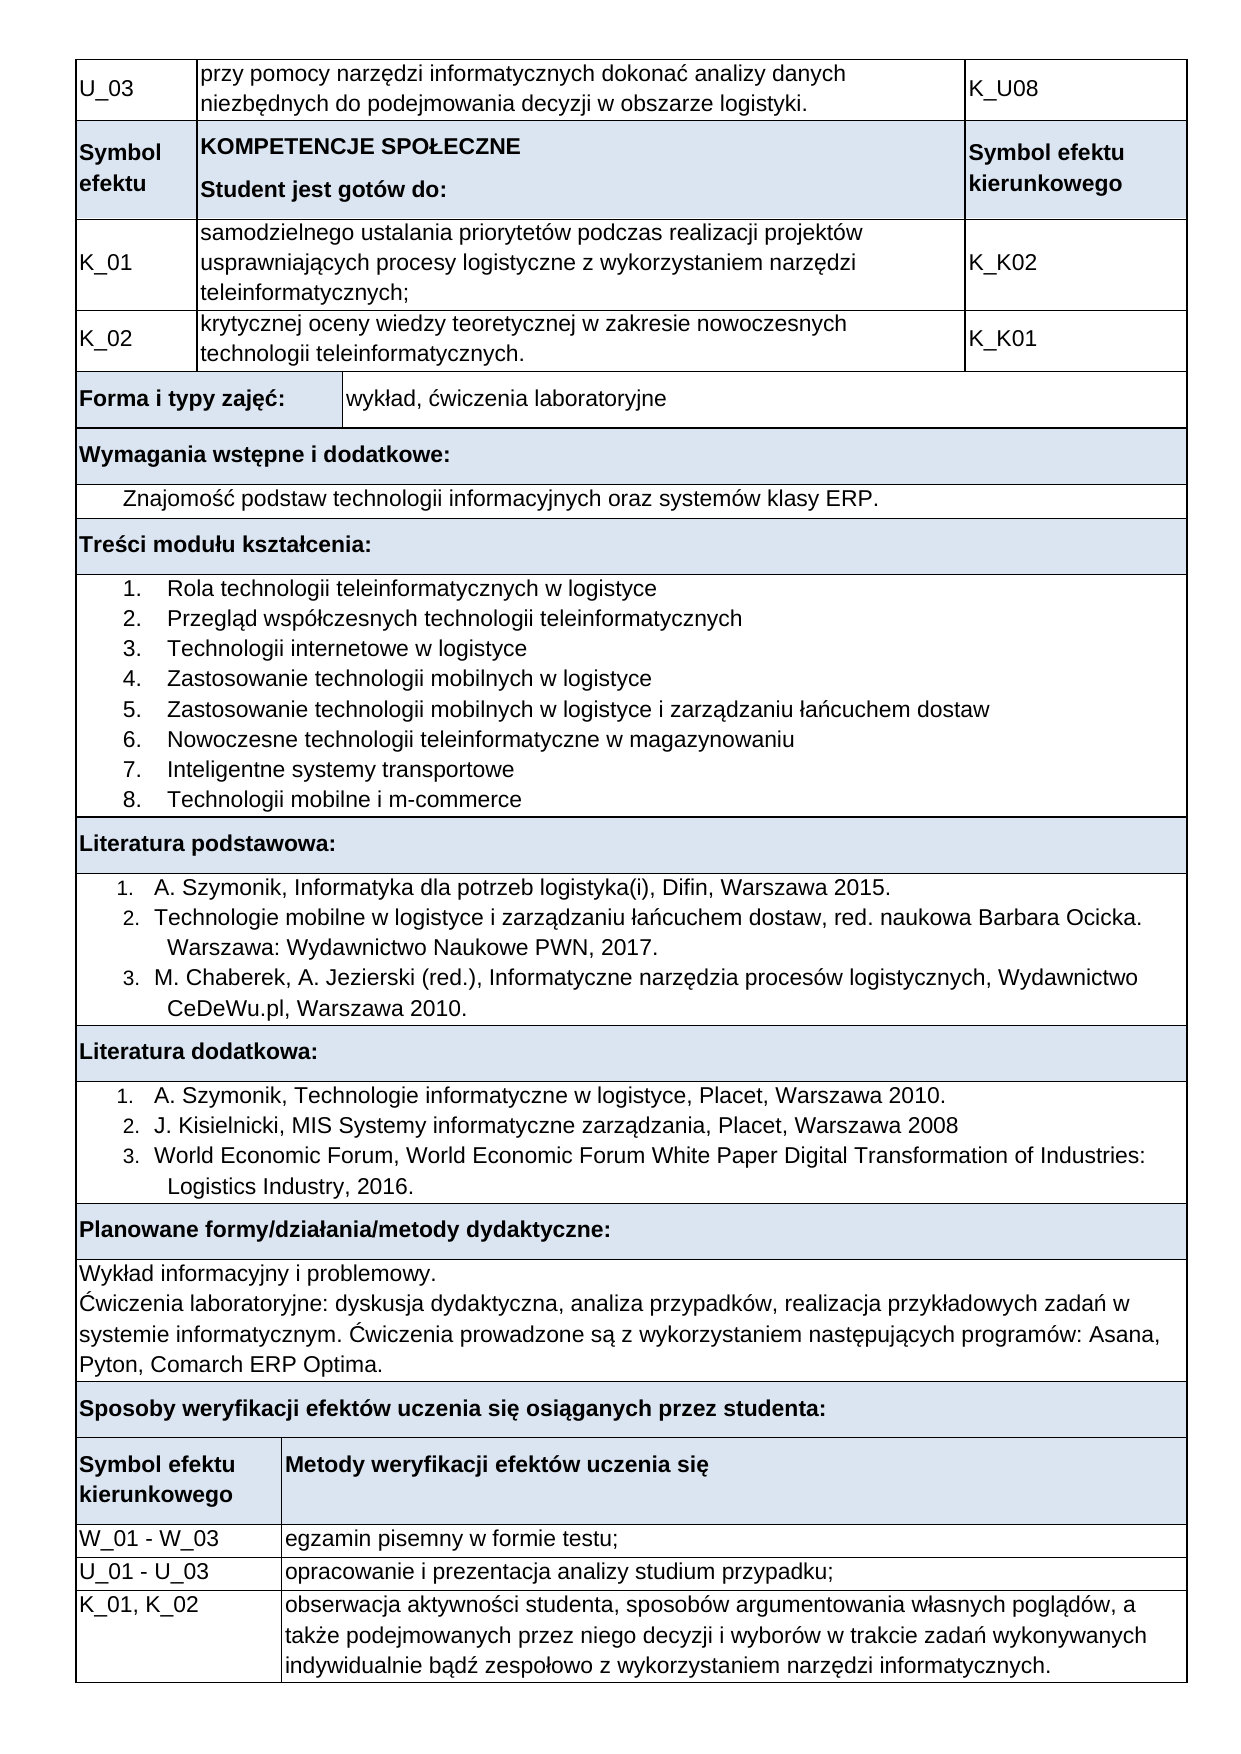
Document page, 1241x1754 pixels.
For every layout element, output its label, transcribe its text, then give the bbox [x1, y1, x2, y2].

table_cell Sposoby weryfikacji efektów uczenia się osiąganych przez studenta: [77, 1382, 1186, 1437]
table_cell Metody weryfikacji efektów uczenia się [282, 1438, 1186, 1524]
table_cell K_U08 [966, 60, 1186, 120]
table_cell Symbol efektu kierunkowego [966, 121, 1186, 218]
table_cell Literatura dodatkowa: [77, 1026, 1186, 1081]
table_cell A. Szymonik, Informatyka dla potrzeb logistyka(i), Difin, Warszawa 2015. Technologie mobilne w logistyce i zarządzaniu łańcuchem dostaw, red. naukowa Barbara Ocicka. Warszawa: Wydawnictwo Naukowe PWN, 2017. M. Chaberek, A. Jezierski (red.), Informatyczne narzędzia procesów logistycznych, Wydawnictwo CeDeWu.pl, Warszawa 2010. [77, 874, 1186, 1025]
table_cell K_01, K_02 [77, 1591, 281, 1682]
table_cell KOMPETENCJE SPOŁECZNE Student jest gotów do: [198, 121, 964, 218]
table_cell Literatura podstawowa: [77, 818, 1186, 873]
table_cell wykład, ćwiczenia laboratoryjne [343, 372, 1186, 427]
table_cell U_03 [77, 60, 196, 120]
table_cell przy pomocy narzędzi informatycznych dokonać analizy danych niezbędnych do podejmowania decyzji w obszarze logistyki. [198, 60, 964, 120]
table_cell Treści modułu kształcenia: [77, 519, 1186, 574]
table_cell Symbol efektu kierunkowego [77, 1438, 281, 1524]
table_cell K_01 [77, 220, 196, 309]
table_cell obserwacja aktywności studenta, sposobów argumentowania własnych poglądów, a także podejmowanych przez niego decyzji i wyborów w trakcie zadań wykonywanych indywidualnie bądź zespołowo z wykorzystaniem narzędzi informatycznych. [282, 1591, 1186, 1682]
table_cell opracowanie i prezentacja analizy studium przypadku; [282, 1558, 1186, 1590]
table_cell Rola technologii teleinformatycznych w logistyce Przegląd współczesnych technologii teleinformatycznych Technologii internetowe w logistyce Zastosowanie technologii mobilnych w logistyce Zastosowanie technologii mobilnych w logistyce i zarządzaniu łańcuchem dostaw Nowoczesne technologii teleinformatyczne w magazynowaniu Inteligentne systemy transportowe Technologii mobilne i m-commerce [77, 575, 1186, 816]
table_cell Wykład informacyjny i problemowy. Ćwiczenia laboratoryjne: dyskusja dydaktyczna, analiza przypadków, realizacja przykładowych zadań w systemie informatycznym. Ćwiczenia prowadzone są z wykorzystaniem następujących programów: Asana, Pyton, Comarch ERP Optima. [77, 1260, 1186, 1381]
table_cell Znajomość podstaw technologii informacyjnych oraz systemów klasy ERP. [77, 485, 1186, 517]
table_cell K_K02 [966, 220, 1186, 309]
table_cell Planowane formy/działania/metody dydaktyczne: [77, 1204, 1186, 1259]
table_cell egzamin pisemny w formie testu; [282, 1525, 1186, 1557]
table_cell A. Szymonik, Technologie informatyczne w logistyce, Placet, Warszawa 2010. J. Kisielnicki, MIS Systemy informatyczne zarządzania, Placet, Warszawa 2008 World Economic Forum, World Economic Forum White Paper Digital Transformation of Industries: Logistics Industry, 2016. [77, 1082, 1186, 1203]
table_cell Symbol efektu [77, 121, 196, 218]
table_cell W_01 - W_03 [77, 1525, 281, 1557]
table_cell samodzielnego ustalania priorytetów podczas realizacji projektów usprawniających procesy logistyczne z wykorzystaniem narzędzi teleinformatycznych; [198, 220, 964, 309]
table_cell K_K01 [966, 311, 1186, 371]
table_cell K_02 [77, 311, 196, 371]
table_cell krytycznej oceny wiedzy teoretycznej w zakresie nowoczesnych technologii teleinformatycznych. [198, 311, 964, 371]
table_cell Wymagania wstępne i dodatkowe: [77, 429, 1186, 484]
table_cell U_01 - U_03 [77, 1558, 281, 1590]
table_cell Forma i typy zajęć: [77, 372, 342, 427]
